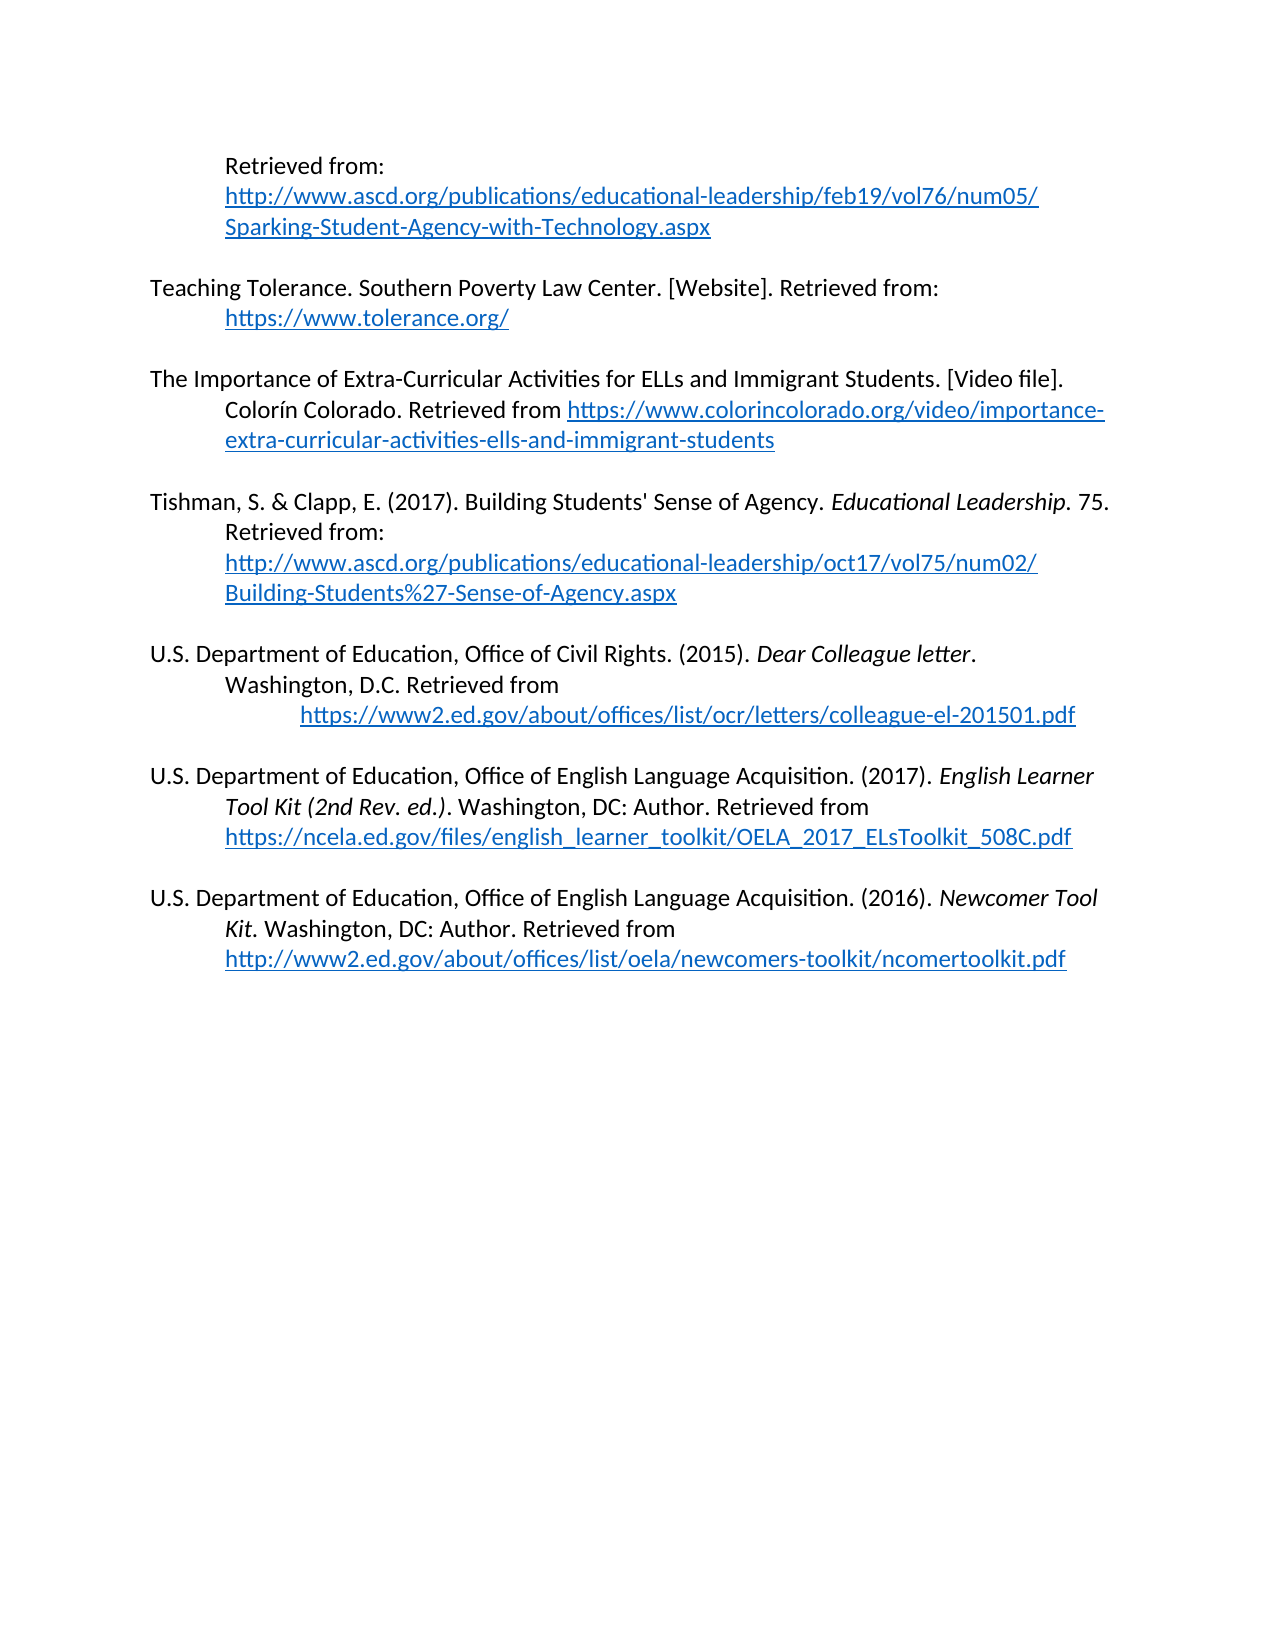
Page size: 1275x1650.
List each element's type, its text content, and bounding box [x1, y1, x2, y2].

text https://www.tolerance.org/ [150, 303, 1125, 333]
text Tool Kit (2nd Rev. ed.). Washington, DC: Author. Retrieved from https://ncela.ed.gov/files/english_learner_toolkit/OELA_2017_ELsToolkit_508C.pdf [225, 791, 1125, 852]
text U.S. Department of Education, Office of Civil Rights. (2015). Dear Colleague letter. [150, 638, 1125, 669]
text Retrieved from: http://www.ascd.org/publications/educational-leadership/oct17/vol75/num02/Building-Students%27-Sense-of-Agency.aspx [225, 516, 1125, 608]
text Colorín Colorado. Retrieved from https://www.colorincolorado.org/video/importance-extra-curricular-activities-ells-and-immigrant-students [225, 394, 1125, 455]
text The Importance of Extra-Curricular Activities for ELLs and Immigrant Students. [Video file]. [150, 364, 1125, 394]
text U.S. Department of Education, Office of English Language Acquisition. (2016). Newcomer Tool [150, 882, 1125, 913]
text Kit. Washington, DC: Author. Retrieved from http://www2.ed.gov/about/offices/list/oela/newcomers-toolkit/ncomertoolkit.pdf [225, 913, 1125, 974]
text U.S. Department of Education, Office of English Language Acquisition. (2017). English Learner [150, 760, 1125, 791]
text Tishman, S. & Clapp, E. (2017). Building Students' Sense of Agency. Educational Leadership. 75. [150, 486, 1125, 516]
text Washington, D.C. Retrieved from https://www2.ed.gov/about/offices/list/ocr/letters/colleague-el-201501.pdf [225, 669, 1125, 730]
text Teaching Tolerance. Southern Poverty Law Center. [Website]. Retrieved from: [150, 272, 1125, 303]
text Retrieved from: http://www.ascd.org/publications/educational-leadership/feb19/vol76/num05/Sparking-Student-Agency-with-Technology.aspx [225, 150, 1125, 242]
